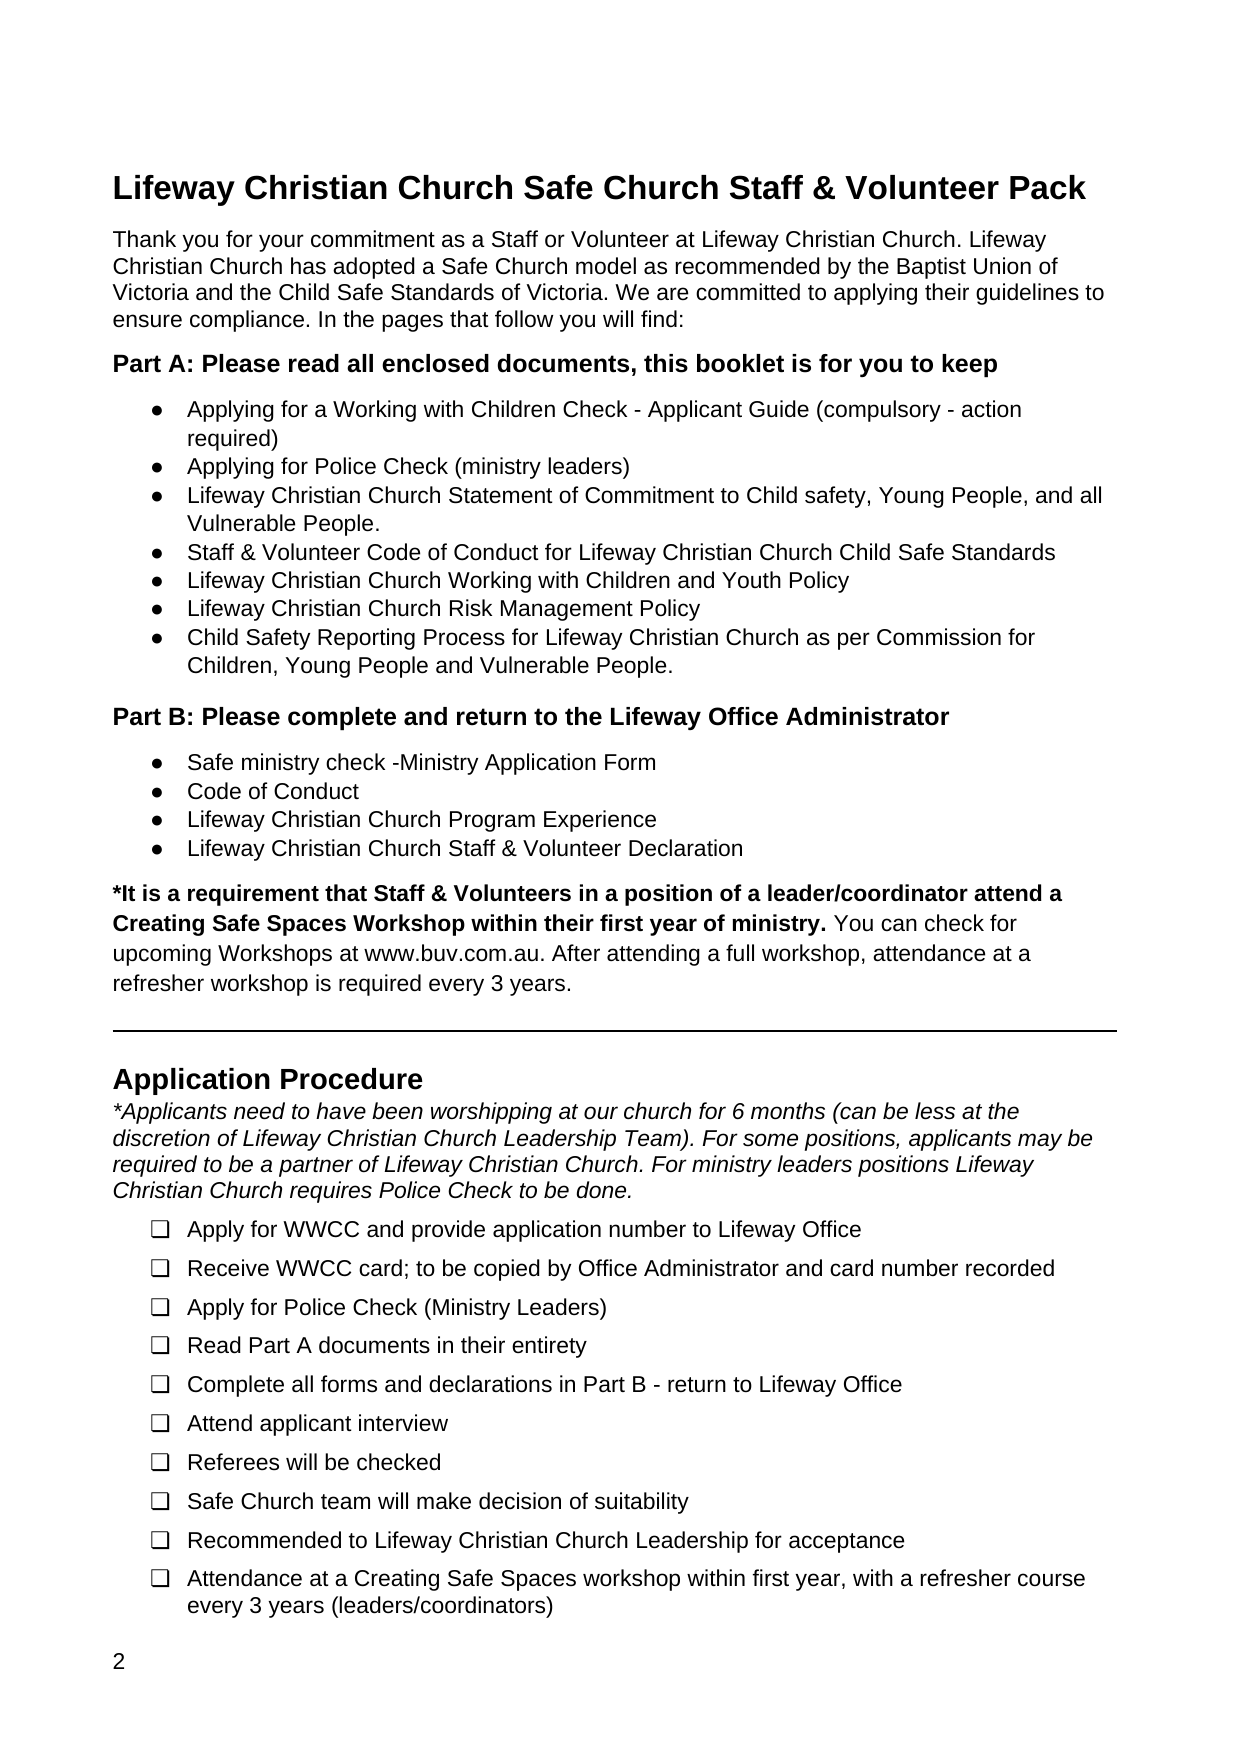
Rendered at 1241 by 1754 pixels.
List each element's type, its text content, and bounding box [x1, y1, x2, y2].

list Attend applicant interview [150, 1410, 1116, 1436]
list Applying for Police Check (ministry leaders) [150, 453, 1116, 479]
list Apply for WWCC and provide application number to Lifeway Office [150, 1216, 1116, 1242]
list Attendance at a Creating Safe Spaces workshop within first year, with a refresher course every 3 years (leaders/coordinators) [150, 1565, 1116, 1618]
list Lifeway Christian Church Statement of Commitment to Child safety, Young People, and all Vulnerable People. [150, 482, 1116, 536]
list Child Safety Reporting Process for Lifeway Christian Church as per Commission for Children, Young People and Vulnerable People. [150, 624, 1116, 678]
text Application Procedure [112, 1062, 1116, 1096]
list Code of Conduct [150, 778, 1116, 804]
list Lifeway Christian Church Risk Management Policy [150, 595, 1116, 622]
text *Applicants need to have been worshipping at our church for 6 months (can be less at the discretion of Lifeway Christian Church Leadership Team). For some positions, applicants may be required to be a partner of Lifeway Christian Church. For ministry leaders positions Lifeway Christian Church requires Police Check to be done. [112, 1098, 1116, 1204]
list Lifeway Christian Church Working with Children and Youth Policy [150, 567, 1116, 593]
list Lifeway Christian Church Program Experience [150, 806, 1116, 832]
list Read Part A documents in their entirety [150, 1332, 1116, 1359]
text Part B: Please complete and return to the Lifeway Office Administrator [112, 701, 1116, 730]
text Lifeway Christian Church Safe Church Staff & Volunteer Pack [112, 168, 1116, 207]
list Recommended to Lifeway Christian Church Leadership for acceptance [150, 1527, 1116, 1553]
text Thank you for your commitment as a Staff or Volunteer at Lifeway Christian Church. Lifeway Christian Church has adopted a Safe Church model as recommended by the Baptist Union of Victoria and the Child Safe Standards of Victoria. We are committed to applying their guidelines to ensure compliance. In the pages that follow you will find: [112, 226, 1116, 332]
list Safe ministry check -Ministry Application Form [150, 749, 1116, 776]
list Referees will be checked [150, 1449, 1116, 1475]
list Applying for a Working with Children Check - Applicant Guide (compulsory - action required) [150, 396, 1116, 451]
list Lifeway Christian Church Staff & Volunteer Declaration [150, 834, 1116, 861]
list Complete all forms and declarations in Part B - return to Lifeway Office [150, 1371, 1116, 1397]
list Apply for Police Check (Ministry Leaders) [150, 1293, 1116, 1320]
text *It is a requirement that Staff & Volunteers in a position of a leader/coordinator attend a Creating Safe Spaces Workshop within their first year of ministry. You can check for upcoming Workshops at www.buv.com.au. After attending a full workshop, attendance at a refresher workshop is required every 3 years. [112, 879, 1116, 997]
list Staff & Volunteer Code of Conduct for Lifeway Christian Church Child Safe Standards [150, 538, 1116, 565]
list Receive WWCC card; to be copied by Office Administrator and card number recorded [150, 1254, 1116, 1281]
list Safe Church team will make decision of suitability [150, 1488, 1116, 1514]
text Part A: Please read all enclosed documents, this booklet is for you to keep [112, 348, 1116, 377]
